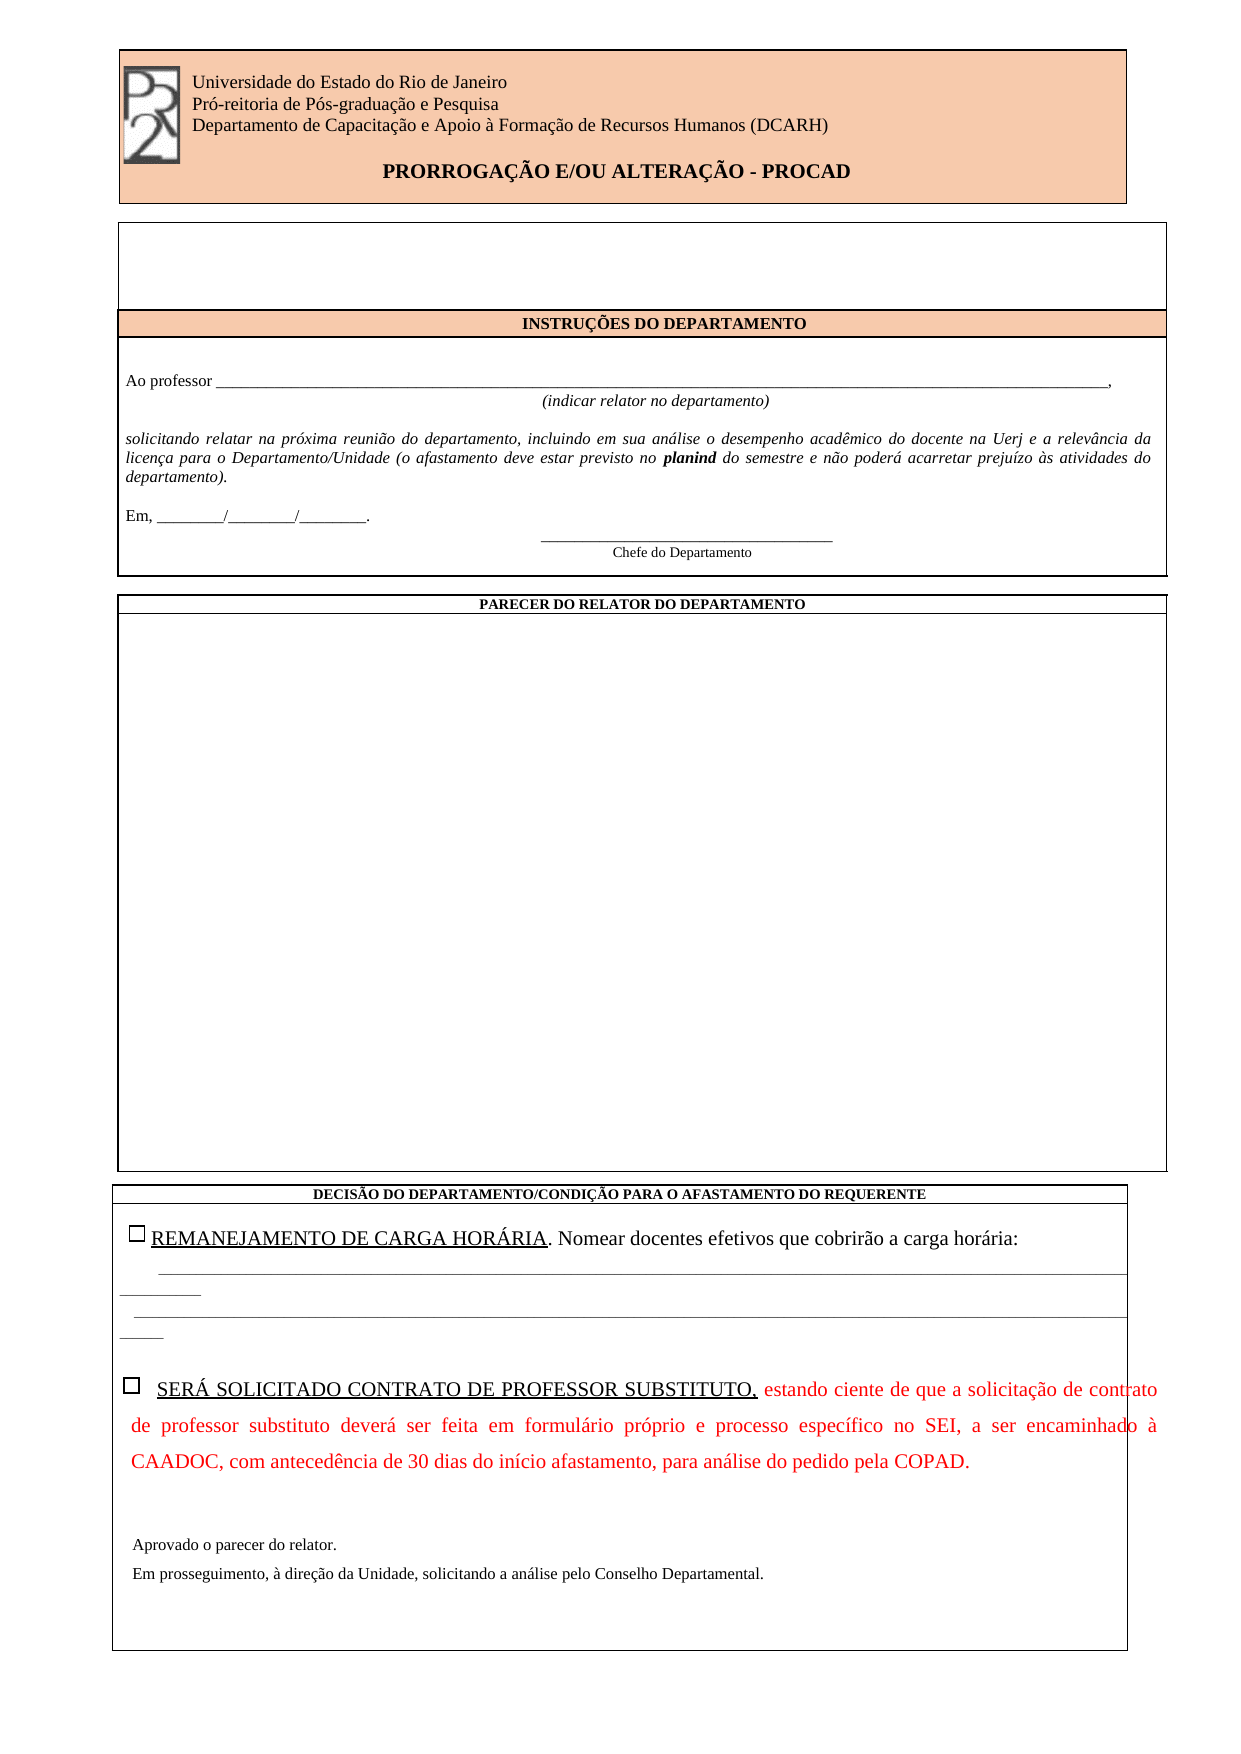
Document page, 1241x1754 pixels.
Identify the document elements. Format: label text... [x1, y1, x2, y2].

table_header PARECER DO RELATOR DO DEPARTAMENTO [119, 596, 1166, 613]
table_header DECISÃO DO DEPARTAMENTO/CONDIÇÃO PARA O AFASTAMENTO DO REQUERENTE [113, 1186, 1127, 1202]
table_cell INSTRUÇÕES DO DEPARTAMENTO [119, 311, 1166, 336]
table_cell [119, 223, 1166, 309]
table_cell Ao professor ___________________________________________________________________________________________________________, (indicar relator no departamento) solicitando relatar na próxima reunião do departamento, incluindo em sua análise o desempenho acadêmico do docente na Uerj e a relevância da licença para o Departamento/Unidade (o afastamento deve estar previsto no planind do semestre e não poderá acarretar prejuízo às atividades do departamento). Em, ________/________/________. ___________________________________ Chefe do Departamento [119, 338, 1166, 575]
picture [123, 66, 181, 164]
table_cell [119, 614, 1166, 1171]
